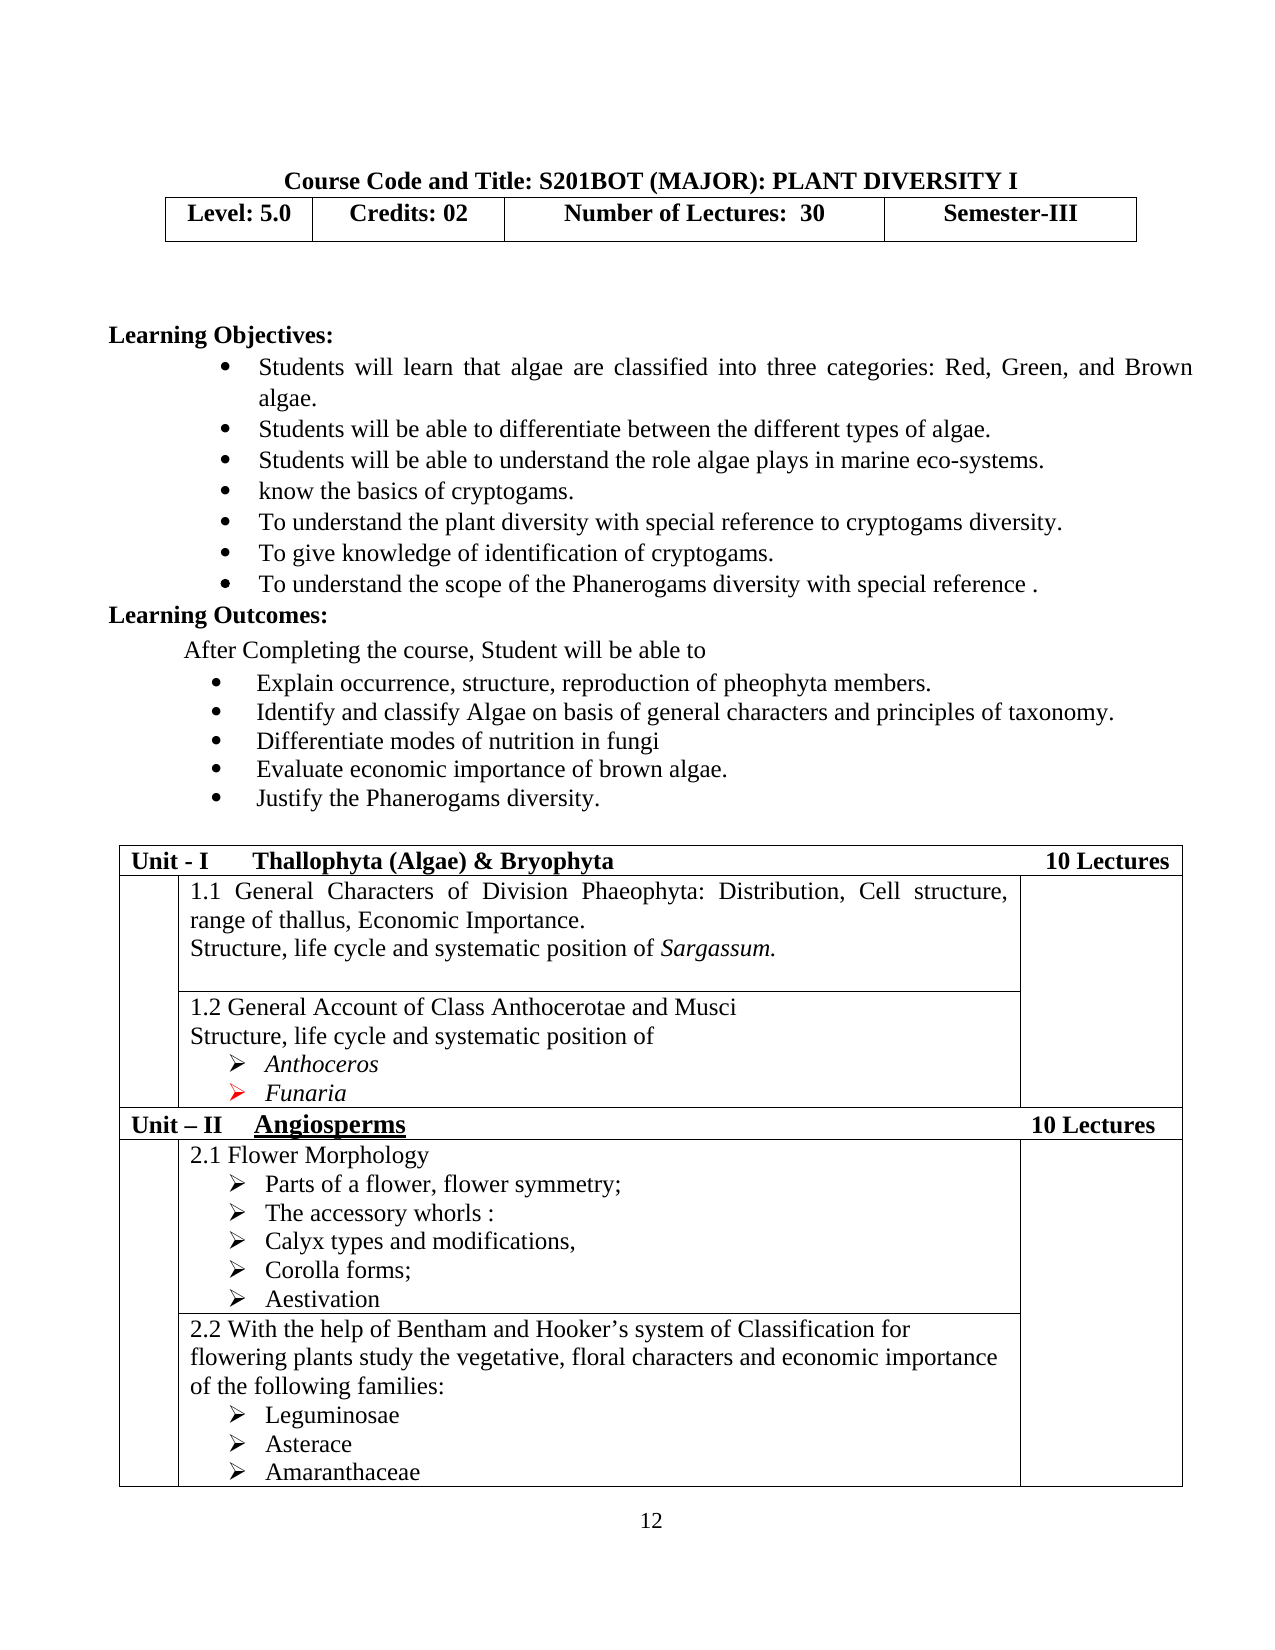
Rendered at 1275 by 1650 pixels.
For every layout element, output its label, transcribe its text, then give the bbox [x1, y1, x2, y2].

text Learning Objectives: [108, 321, 1194, 349]
table_header Unit - I Thallophyta (Algae) & Bryophyta 10 Lectures [120, 846, 1182, 875]
list Justify the Phanerogams diversity. [212, 783, 1194, 812]
list To understand the plant diversity with special reference to cryptogams diversity. [221, 507, 1194, 536]
table_cell 1.1 General Characters of Division Phaeophyta: Distribution, Cell structure, range of thallus, Economic Importance. Structure, life cycle and systematic position of Sargassum. [179, 876, 1020, 991]
table_header Number of Lectures: 30 [505, 198, 884, 241]
table_cell [1021, 1140, 1182, 1486]
list To understand the scope of the Phanerogams diversity with special reference . [221, 569, 1194, 598]
table_header Credits: 02 [313, 198, 504, 241]
list know the basics of cryptogams. [221, 476, 1194, 504]
text After Completing the course, Student will be able to [108, 635, 1194, 664]
list Evaluate economic importance of brown algae. [212, 754, 1194, 783]
list To give knowledge of identification of cryptogams. [221, 538, 1194, 567]
list Explain occurrence, structure, reproduction of pheophyta members. [212, 668, 1194, 697]
table_header Level: 5.0 [166, 198, 312, 241]
list Students will be able to differentiate between the different types of algae. [221, 414, 1194, 442]
table_cell [120, 1140, 178, 1486]
table_cell Unit – II Angiosperms 10 Lectures [120, 1108, 1182, 1139]
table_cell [179, 1314, 1020, 1486]
table_cell 2.1 Flower Morphology Parts of a flower, flower symmetry; The accessory whorls : Calyx types and modifications, Corolla forms; Aestivation [179, 1140, 1020, 1313]
table_cell 1.2 General Account of Class Anthocerotae and Musci Structure, life cycle and systematic position of Anthoceros Funaria [179, 992, 1020, 1107]
table_cell [120, 876, 178, 1107]
table_cell [1021, 876, 1182, 1107]
text Learning Outcomes: [108, 600, 1194, 629]
list Differentiate modes of nutrition in fungi [212, 726, 1194, 754]
table_header Semester-III [885, 198, 1136, 241]
text Course Code and Title: S201BOT (MAJOR): PLANT DIVERSITY I [108, 166, 1194, 195]
list Students will be able to understand the role algae plays in marine eco‐systems. [221, 445, 1194, 473]
list Students will learn that algae are classified into three categories: Red, Green, and Brown algae. [221, 352, 1194, 411]
list Identify and classify Algae on basis of general characters and principles of taxonomy. [212, 697, 1194, 726]
